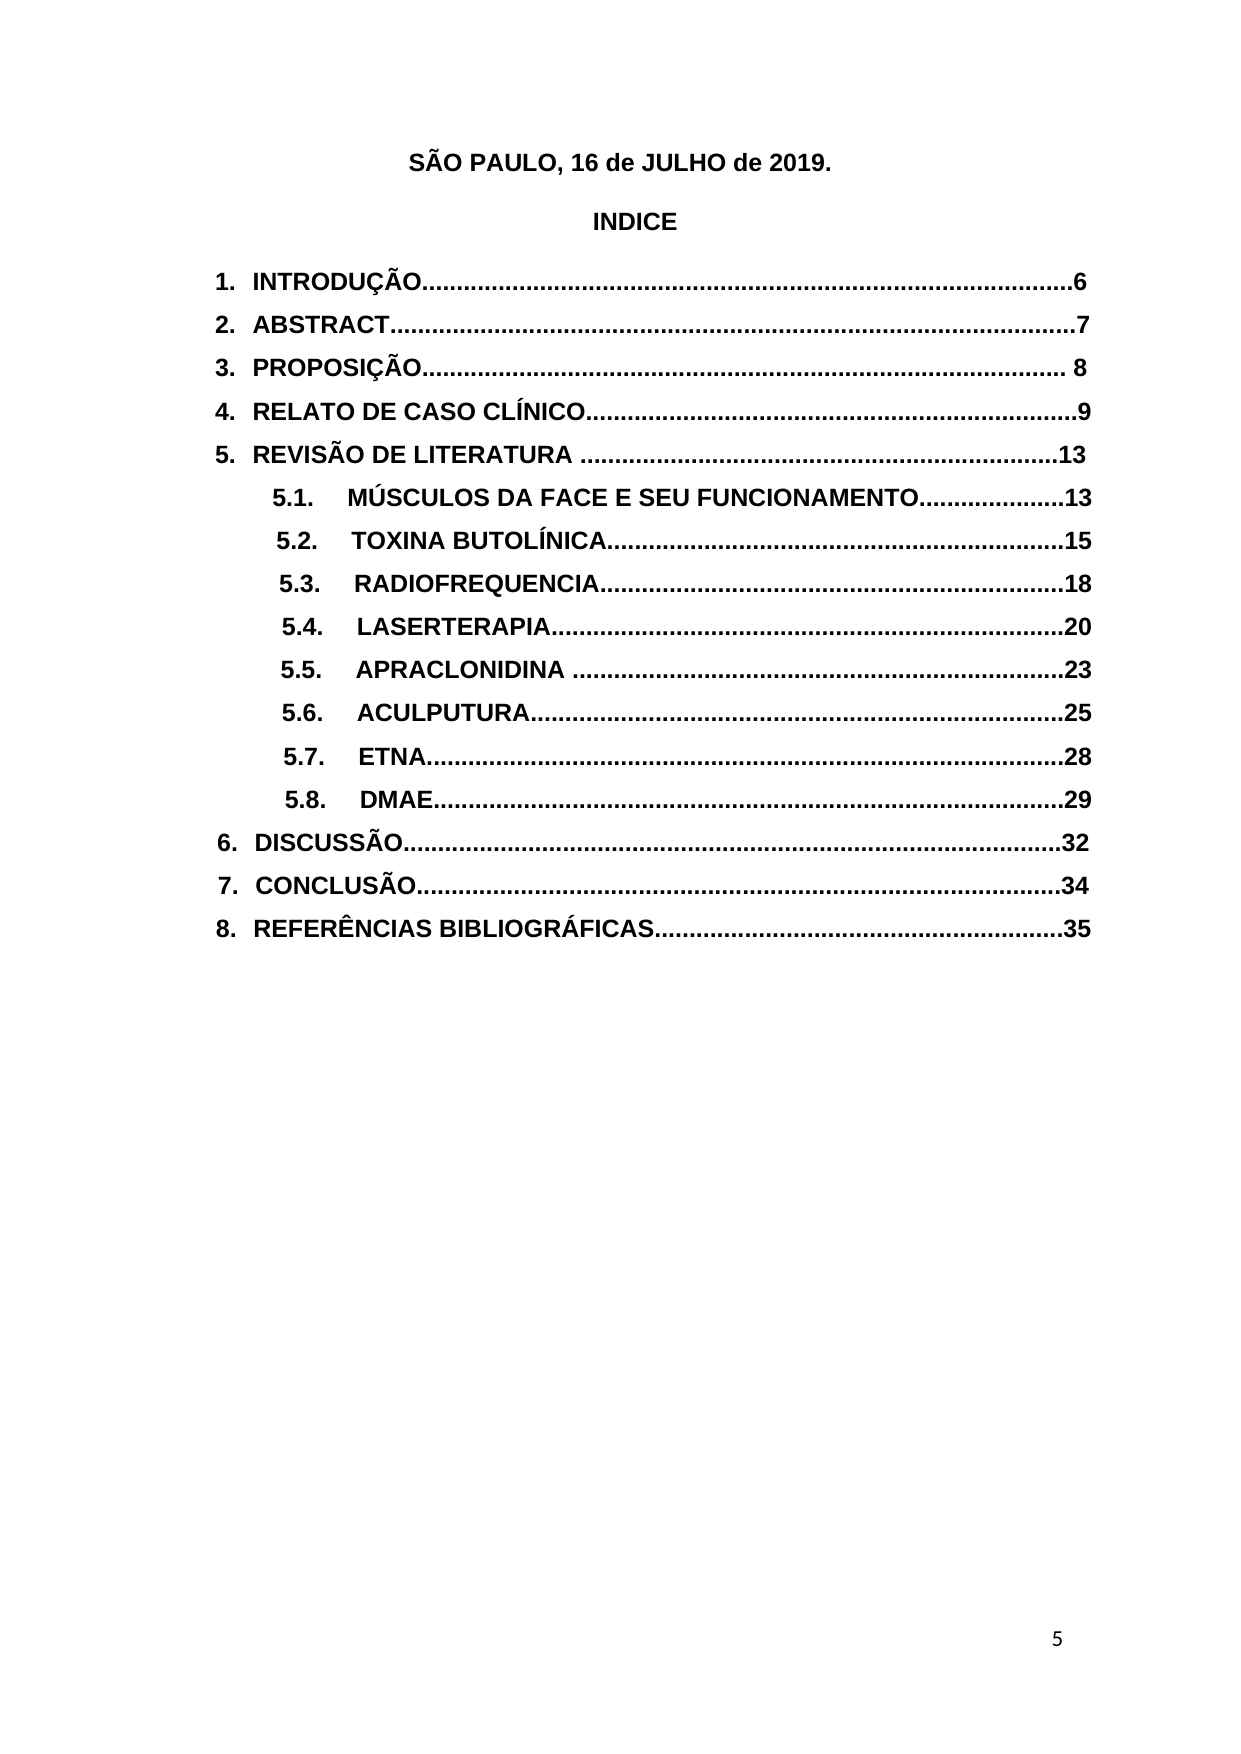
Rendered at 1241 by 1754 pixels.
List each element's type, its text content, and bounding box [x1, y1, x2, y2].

list RELATO DE CASO CLÍNICO.......................................................................9 [215, 397, 1093, 425]
list INTRODUÇÃO..............................................................................................6 [215, 267, 1093, 296]
text SÃO PAULO, 16 de JULHO de 2019. [177, 148, 1063, 176]
list MÚSCULOS DA FACE E SEU FUNCIONAMENTO.....................13 [215, 483, 1093, 512]
list ABSTRACT...................................................................................................7 [215, 310, 1093, 339]
list ETNA............................................................................................28 [215, 742, 1093, 770]
list PROPOSIÇÃO............................................................................................. 8 [215, 353, 1093, 382]
list APRACLONIDINA .......................................................................23 [215, 655, 1093, 684]
list REFERÊNCIAS BIBLIOGRÁFICAS...........................................................35 [215, 914, 1093, 943]
list LASERTERAPIA..........................................................................20 [215, 612, 1093, 641]
text INDICE [177, 207, 1093, 236]
list REVISÃO DE LITERATURA .....................................................................13 [215, 440, 1093, 468]
list ACULPUTURA.............................................................................25 [215, 698, 1093, 727]
list RADIOFREQUENCIA...................................................................18 [215, 569, 1093, 598]
list DMAE...........................................................................................29 [215, 785, 1093, 813]
list DISCUSSÃO...............................................................................................32 [215, 828, 1093, 857]
list TOXINA BUTOLÍNICA..................................................................15 [215, 526, 1093, 555]
list CONCLUSÃO.............................................................................................34 [215, 871, 1093, 900]
